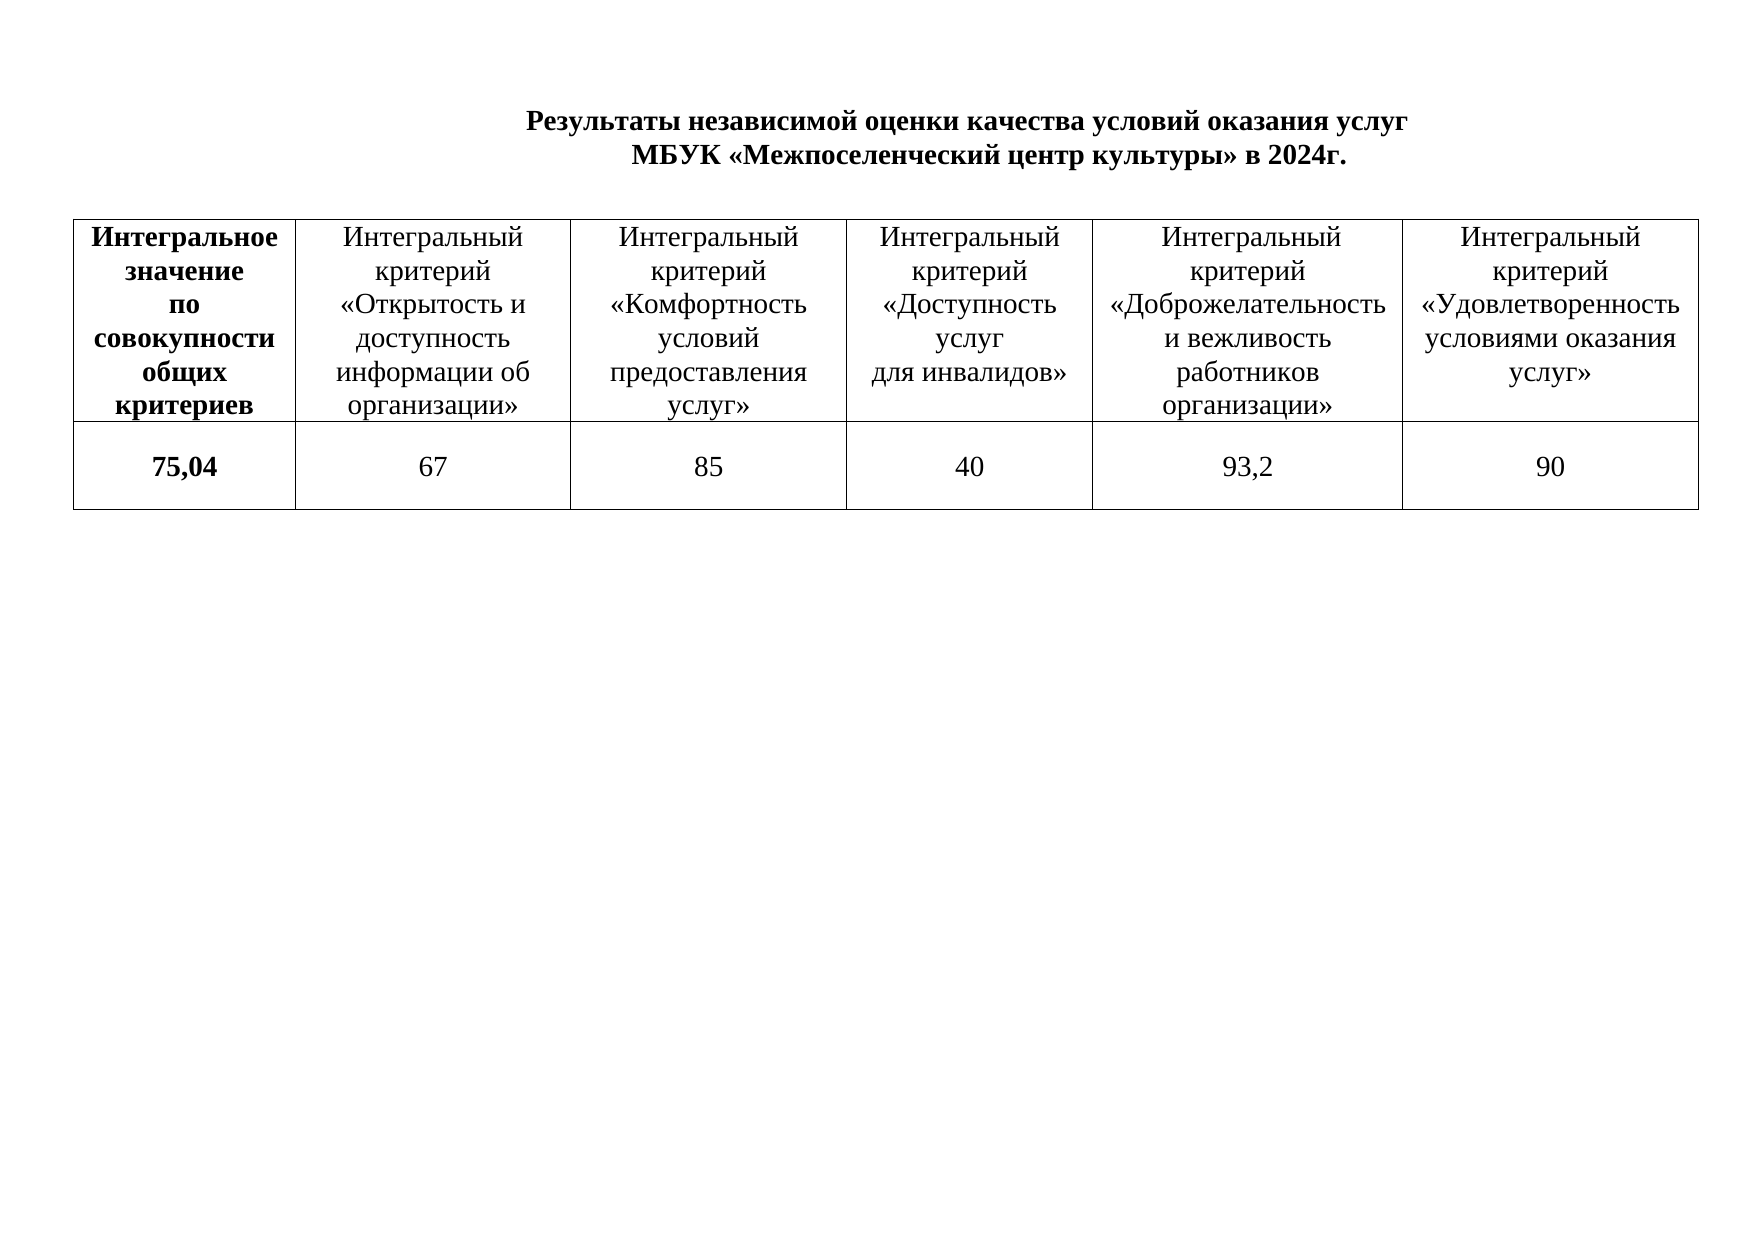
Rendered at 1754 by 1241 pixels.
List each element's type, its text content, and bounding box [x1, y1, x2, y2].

table_header Интегральное значение по совокупности общих критериев [74, 220, 295, 421]
table_cell 67 [296, 422, 570, 509]
table_cell 85 [571, 422, 846, 509]
table_header Интегральный критерий «Доступность услуг для инвалидов» [847, 220, 1092, 421]
table_cell 40 [847, 422, 1092, 509]
table_header Интегральный критерий «Открытость и доступность информации об организации» [296, 220, 570, 421]
table_cell 93,2 [1093, 422, 1402, 509]
text МБУК «Межпоселенческий центр культуры» в 2024г. [266, 137, 1713, 171]
table_cell 75,04 [74, 422, 295, 509]
table_header Интегральный критерий «Доброжелательность и вежливость работников организации» [1093, 220, 1402, 421]
table_cell 90 [1403, 422, 1698, 509]
table_header Интегральный критерий «Удовлетворенность условиями оказания услуг» [1403, 220, 1698, 421]
text Результаты независимой оценки качества условий оказания услуг [221, 103, 1713, 137]
table_header Интегральный критерий «Комфортность условий предоставления услуг» [571, 220, 846, 421]
